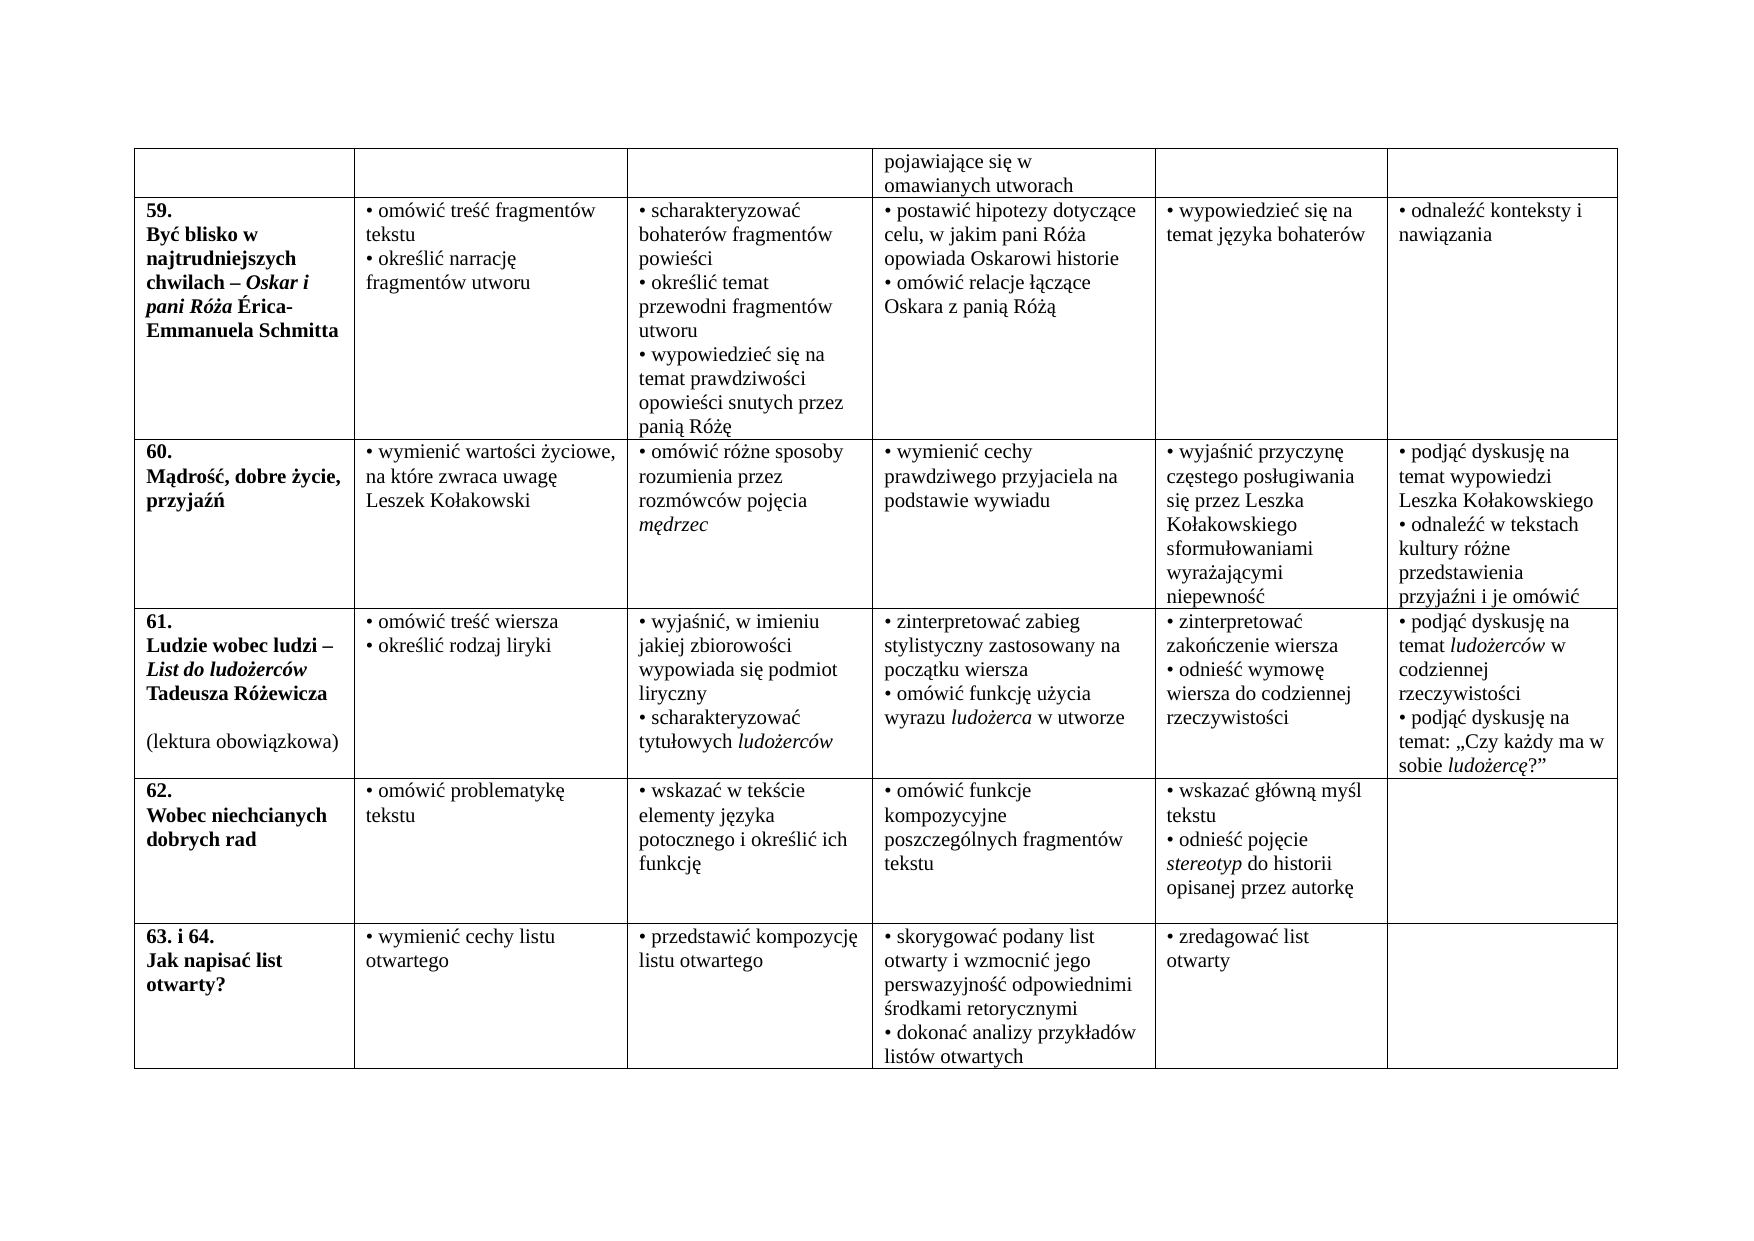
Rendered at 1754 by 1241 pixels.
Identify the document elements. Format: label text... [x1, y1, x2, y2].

table_cell • omówić problematykę tekstu [355, 779, 627, 923]
table_cell 59. Być blisko w najtrudniejszych chwilach – Oskar i pani Róża Érica-Emmanuela Schmitta [135, 198, 354, 438]
table_cell • zinterpretować zabieg stylistyczny zastosowany na początku wiersza • omówić funkcję użycia wyrazu ludożerca w utworze [873, 609, 1155, 777]
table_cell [873, 149, 1155, 197]
table_cell [1388, 779, 1617, 923]
table_cell • wyjaśnić przyczynę częstego posługiwania się przez Leszka Kołakowskiego sformułowaniami wyrażającymi niepewność [1156, 440, 1387, 608]
table_cell 62. Wobec niechcianych dobrych rad [135, 779, 354, 923]
table_cell 63. i 64. Jak napisać list otwarty? [135, 924, 354, 1068]
table_cell • scharakteryzować bohaterów fragmentów powieści • określić temat przewodni fragmentów utworu • wypowiedzieć się na temat prawdziwości opowieści snutych przez panią Różę [628, 198, 872, 438]
table_cell • omówić różne sposoby rozumienia przez rozmówców pojęcia mędrzec [628, 440, 872, 608]
table_cell • omówić treść fragmentów tekstu • określić narrację fragmentów utworu [355, 198, 627, 438]
table_cell • zinterpretować zakończenie wiersza • odnieść wymowę wiersza do codziennej rzeczywistości [1156, 609, 1387, 777]
table_cell • postawić hipotezy dotyczące celu, w jakim pani Róża opowiada Oskarowi historie • omówić relacje łączące Oskara z panią Różą [873, 198, 1155, 438]
table_cell • omówić treść wiersza • określić rodzaj liryki [355, 609, 627, 777]
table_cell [135, 149, 354, 197]
table_cell • wskazać w tekście elementy języka potocznego i określić ich funkcję [628, 779, 872, 923]
table_cell • skorygować podany list otwarty i wzmocnić jego perswazyjność odpowiednimi środkami retorycznymi • dokonać analizy przykładów listów otwartych [873, 924, 1155, 1068]
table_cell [1156, 149, 1387, 197]
table_cell 61. Ludzie wobec ludzi – List do ludożerców Tadeusza Różewicza (lektura obowiązkowa) [135, 609, 354, 777]
table_cell • omówić funkcje kompozycyjne poszczególnych fragmentów tekstu [873, 779, 1155, 923]
table_cell • wyjaśnić, w imieniu jakiej zbiorowości wypowiada się podmiot liryczny • scharakteryzować tytułowych ludożerców [628, 609, 872, 777]
table_cell • podjąć dyskusję na temat wypowiedzi Leszka Kołakowskiego • odnaleźć w tekstach kultury różne przedstawienia przyjaźni i je omówić [1388, 440, 1617, 608]
table_cell • przedstawić kompozycję listu otwartego [628, 924, 872, 1068]
table_cell • odnaleźć konteksty i nawiązania [1388, 198, 1617, 438]
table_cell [1388, 149, 1617, 197]
table_cell 60. Mądrość, dobre życie, przyjaźń [135, 440, 354, 608]
table_cell • wskazać główną myśl tekstu • odnieść pojęcie stereotyp do historii opisanej przez autorkę [1156, 779, 1387, 923]
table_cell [355, 149, 627, 197]
table_cell • zredagować list otwarty [1156, 924, 1387, 1068]
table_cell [628, 149, 872, 197]
table_cell • wymienić cechy prawdziwego przyjaciela na podstawie wywiadu [873, 440, 1155, 608]
table_cell • wymienić cechy listu otwartego [355, 924, 627, 1068]
table_cell [1388, 924, 1617, 1068]
table_cell • wypowiedzieć się na temat języka bohaterów [1156, 198, 1387, 438]
table_cell • wymienić wartości życiowe, na które zwraca uwagę Leszek Kołakowski [355, 440, 627, 608]
table_cell • podjąć dyskusję na temat ludożerców w codziennej rzeczywistości • podjąć dyskusję na temat: „Czy każdy ma w sobie ludożercę?” [1388, 609, 1617, 777]
